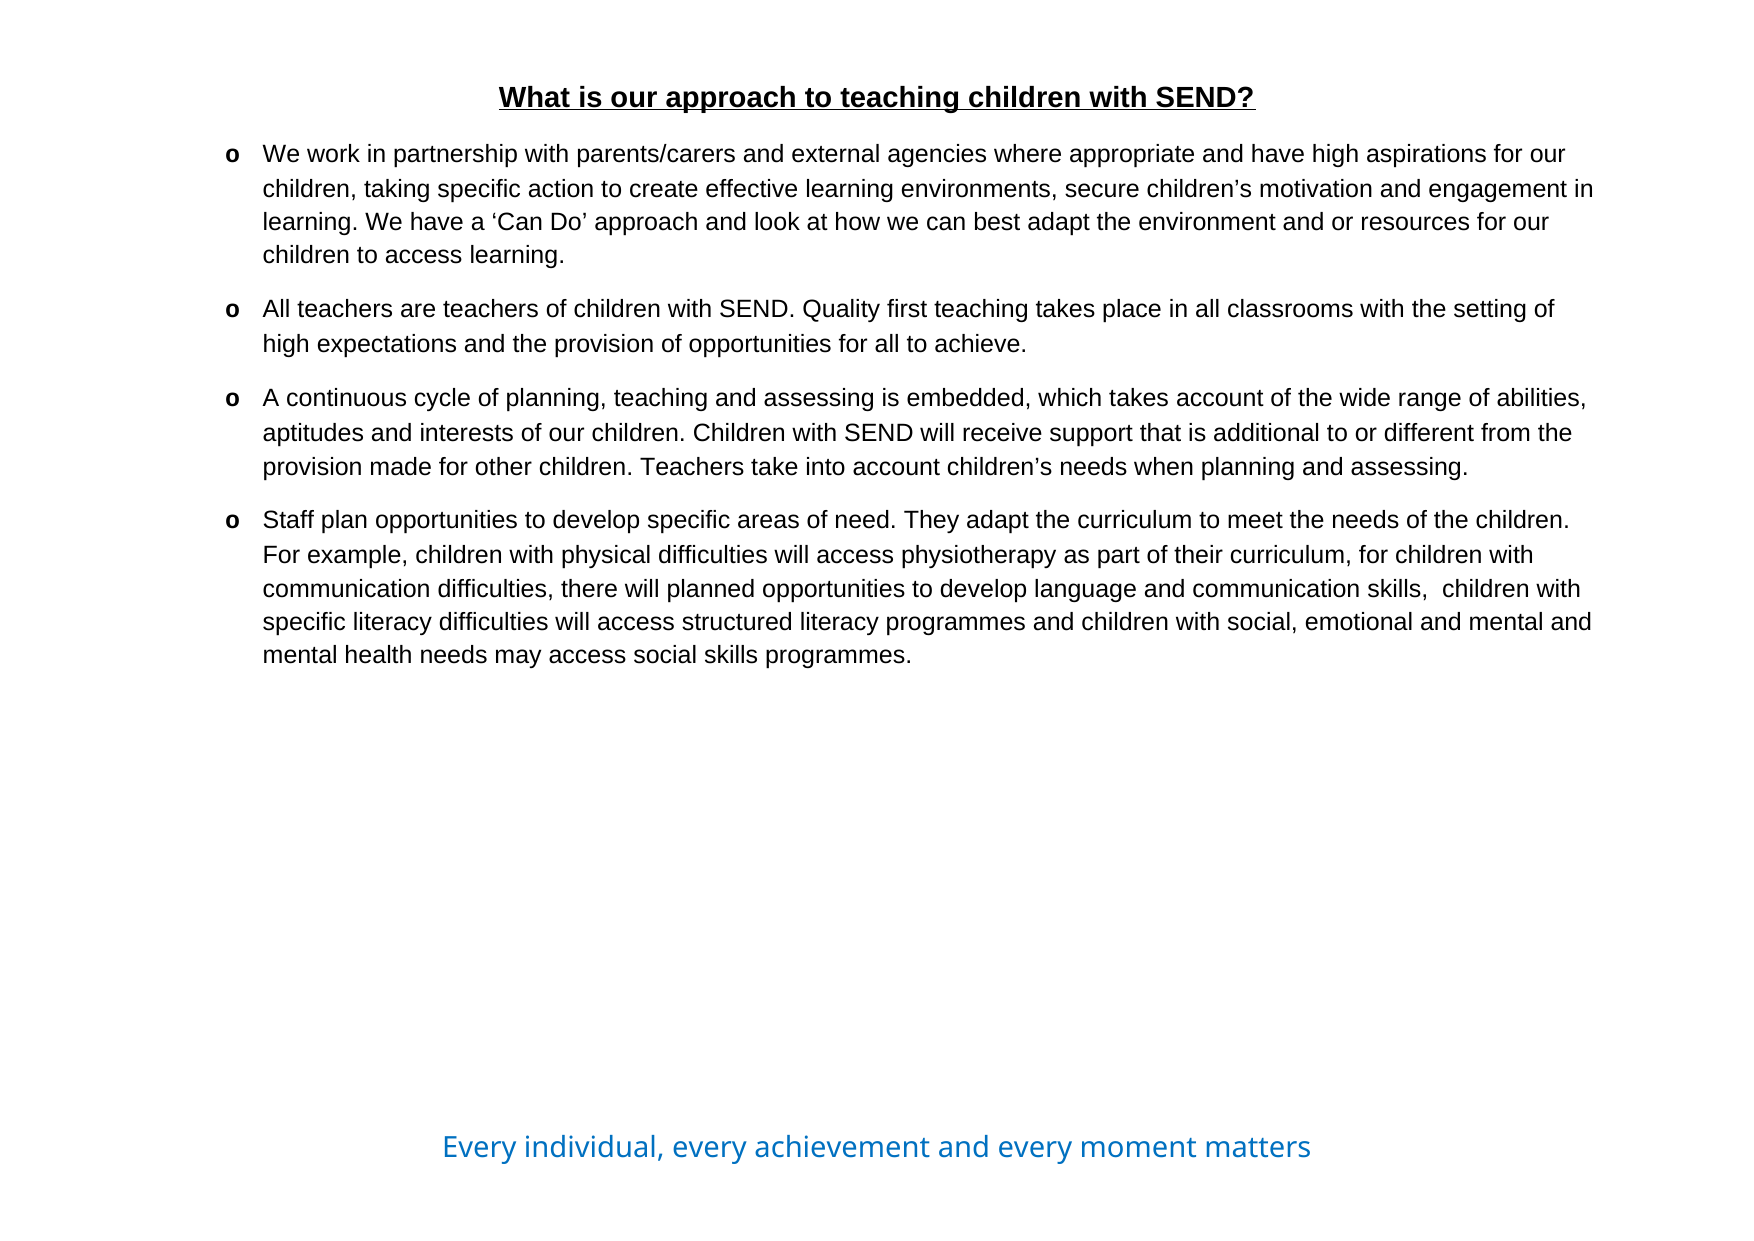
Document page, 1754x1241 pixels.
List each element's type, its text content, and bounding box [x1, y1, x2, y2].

list All teachers are teachers of children with SEND. Quality first teaching takes place in all classrooms with the setting of high expectations and the provision of opportunities for all to achieve. [225, 294, 1604, 358]
list A continuous cycle of planning, teaching and assessing is embedded, which takes account of the wide range of abilities, aptitudes and interests of our children. Children with SEND will receive support that is additional to or different from the provision made for other children. Teachers take into account children’s needs when planning and assessing. [225, 383, 1604, 480]
list Staff plan opportunities to develop specific areas of need. They adapt the curriculum to meet the needs of the children. For example, children with physical difficulties will access physiotherapy as part of their curriculum, for children with communication difficulties, there will planned opportunities to develop language and communication skills, children with specific literacy difficulties will access structured literacy programmes and children with social, emotional and mental and mental health needs may access social skills programmes. [225, 505, 1604, 668]
text What is our approach to teaching children with SEND? [150, 80, 1604, 113]
list We work in partnership with parents/carers and external agencies where appropriate and have high aspirations for our children, taking specific action to create effective learning environments, secure children’s motivation and engagement in learning. We have a ‘Can Do’ approach and look at how we can best adapt the environment and or resources for our children to access learning. [225, 139, 1604, 269]
